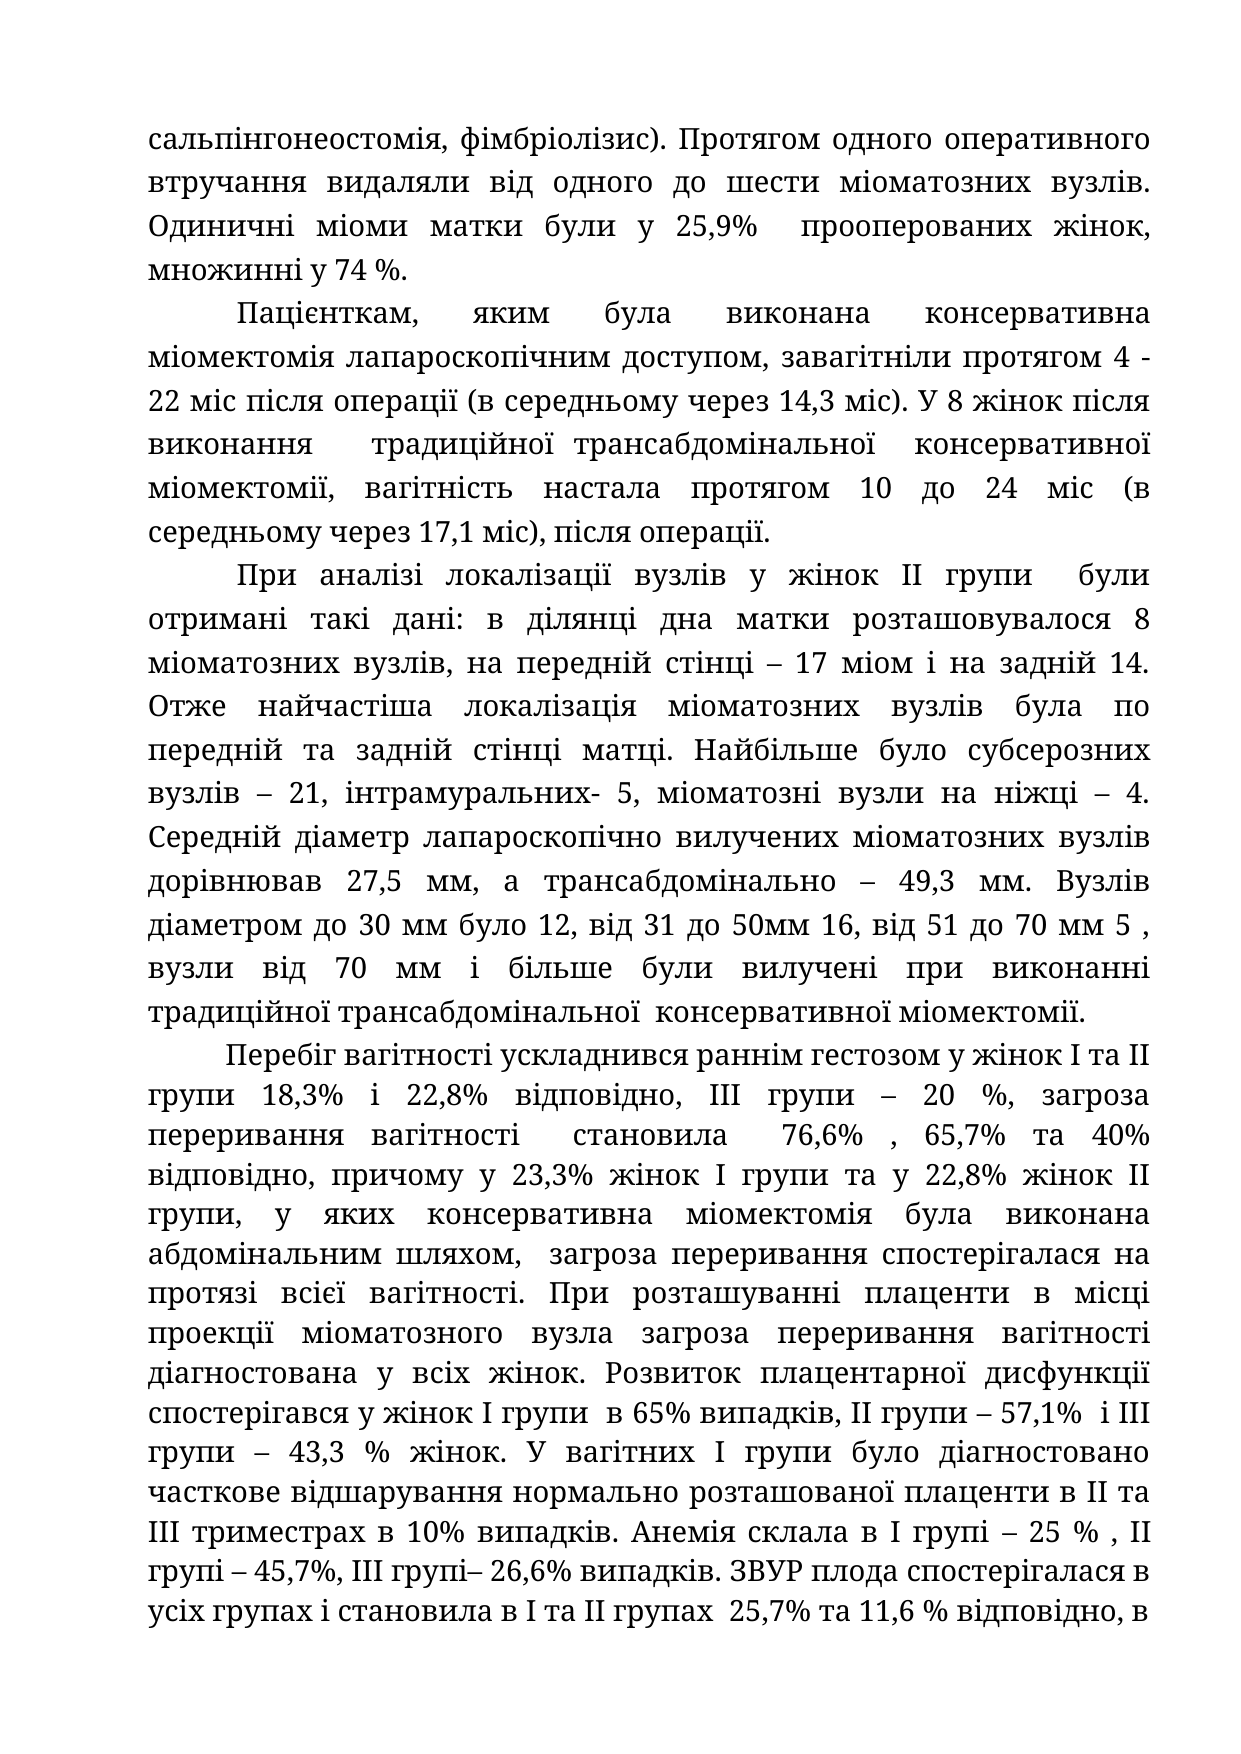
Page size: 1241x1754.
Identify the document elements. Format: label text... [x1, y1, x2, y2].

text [148, 1035, 1152, 1630]
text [148, 118, 1152, 289]
text При аналізі локалізації вузлів у жінок ІІ групи були отримані такі дані: в ділянці дна матки розташовувалося 8 міоматозних вузлів, на передній стінці – 17 міом і на задній 14. Отже найчастіша локалізація міоматозних вузлів була по передній та задній стінці матці. Найбільше було субсерозних вузлів – 21, інтрамуральних- 5, міоматозні вузли на ніжці – 4. Середній діаметр лапароскопічно вилучених міоматозних вузлів дорівнював 27,5 мм, а трансабдомінально – 49,3 мм. Вузлів діаметром до 30 мм було 12, від 31 до 50мм 16, від 51 до 70 мм 5 , вузли від 70 мм і більше були вилучені при виконанні традиційної трансабдомінальної консервативної міомектомії. [148, 554, 1152, 1031]
text Пацієнткам, яким була виконана консервативна міомектомія лапароскопічним доступом, завагітніли протягом 4 - 22 міс після операції (в середньому через 14,3 міс). У 8 жінок після виконання традиційної трансабдомінальної консервативної міомектомії, вагітність настала протягом 10 до 24 міс (в середньому через 17,1 міс), після операції. [148, 293, 1152, 551]
